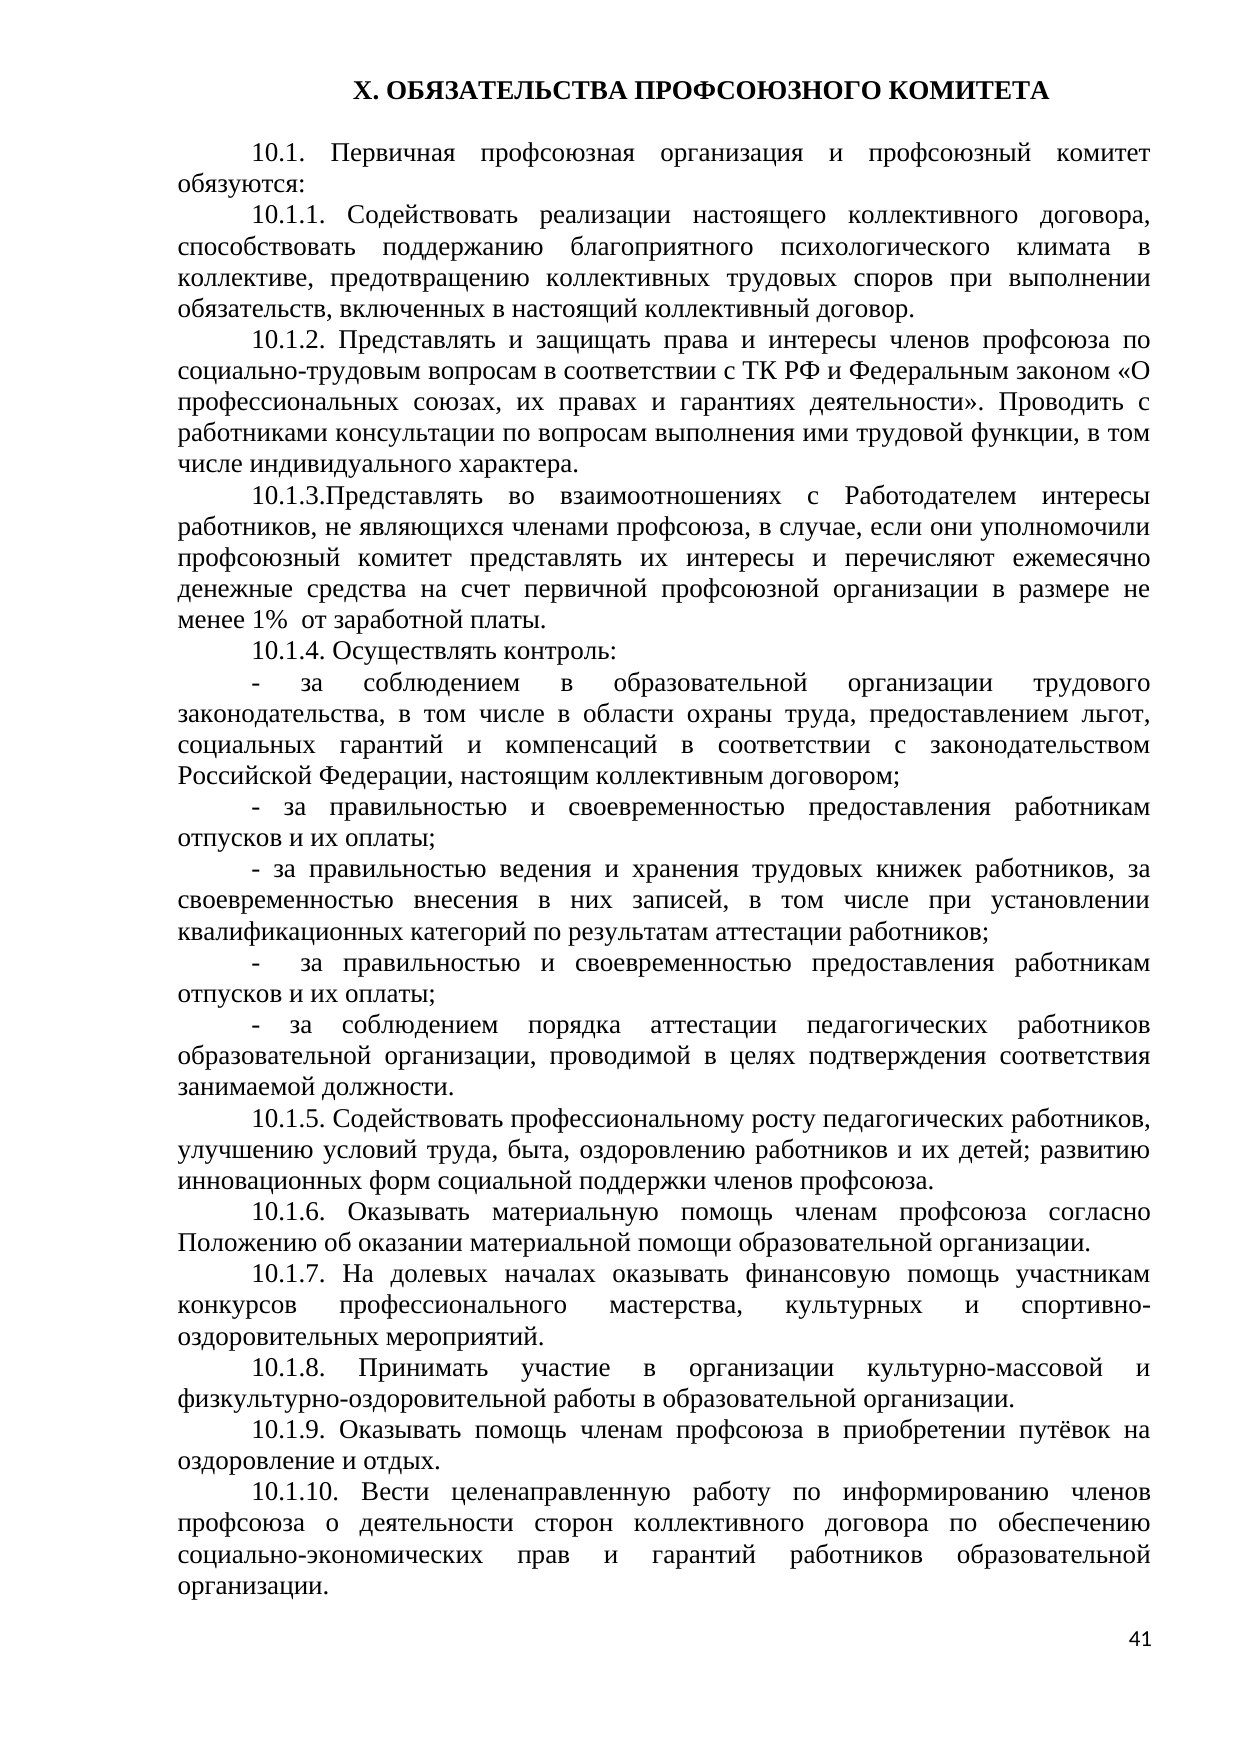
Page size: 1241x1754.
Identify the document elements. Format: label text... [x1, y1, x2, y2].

text - за правильностью и своевременностью предоставления работникам отпусков и их оплаты; [177, 790, 1152, 852]
text - за соблюдением в образовательной организации трудового законодательства, в том числе в области охраны труда, предоставлением льгот, социальных гарантий и компенсаций в соответствии с законодательством Российской Федерации, настоящим коллективным договором; [177, 666, 1152, 790]
text 10.1.10. Вести целенаправленную работу по информированию членов профсоюза о деятельности сторон коллективного договора по обеспечению социально-экономических прав и гарантий работников образовательной организации. [177, 1475, 1152, 1600]
text 10.1.3.Представлять во взаимоотношениях с Работодателем интересы работников, не являющихся членами профсоюза, в случае, если они уполномочили профсоюзный комитет представлять их интересы и перечисляют ежемесячно денежные средства на счет первичной профсоюзной организации в размере не менее 1% от заработной платы. [177, 479, 1152, 634]
text 10.1.8. Принимать участие в организации культурно-массовой и физкультурно-оздоровительной работы в образовательной организации. [177, 1351, 1152, 1413]
text 10.1.9. Оказывать помощь членам профсоюза в приобретении путёвок на оздоровление и отдых. [177, 1413, 1152, 1475]
text - за правильностью ведения и хранения трудовых книжек работников, за своевременностью внесения в них записей, в том числе при установлении квалификационных категорий по результатам аттестации работников; [177, 852, 1152, 946]
text 10.1.7. На долевых началах оказывать финансовую помощь участникам конкурсов профессионального мастерства, культурных и спортивно-оздоровительных мероприятий. [177, 1257, 1152, 1351]
text X. Обязательства ПРОФСОЮЗНОГО КОМИТЕТА [177, 74, 1152, 105]
text 10.1.2. Представлять и защищать права и интересы членов профсоюза по социально-трудовым вопросам в соответствии с ТК РФ и Федеральным законом «О профессиональных союзах, их правах и гарантиях деятельности». Проводить с работниками консультации по вопросам выполнения ими трудовой функции, в том числе индивидуального характера. [177, 323, 1152, 479]
text 10.1.5. Содействовать профессиональному росту педагогических работников, улучшению условий труда, быта, оздоровлению работников и их детей; развитию инновационных форм социальной поддержки членов профсоюза. [177, 1102, 1152, 1195]
text - за соблюдением порядка аттестации педагогических работников образовательной организации, проводимой в целях подтверждения соответствия занимаемой должности. [177, 1008, 1152, 1102]
text 10.1. Первичная профсоюзная организация и профсоюзный комитет обязуются: [177, 136, 1152, 198]
text 10.1.1. Содействовать реализации настоящего коллективного договора, способствовать поддержанию благоприятного психологического климата в коллективе, предотвращению коллективных трудовых споров при выполнении обязательств, включенных в настоящий коллективный договор. [177, 198, 1152, 323]
text 10.1.4. Осуществлять контроль: [177, 634, 1152, 666]
text - за правильностью и своевременностью предоставления работникам отпусков и их оплаты; [177, 946, 1152, 1008]
text 10.1.6. Оказывать материальную помощь членам профсоюза согласно Положению об оказании материальной помощи образовательной организации. [177, 1195, 1152, 1257]
